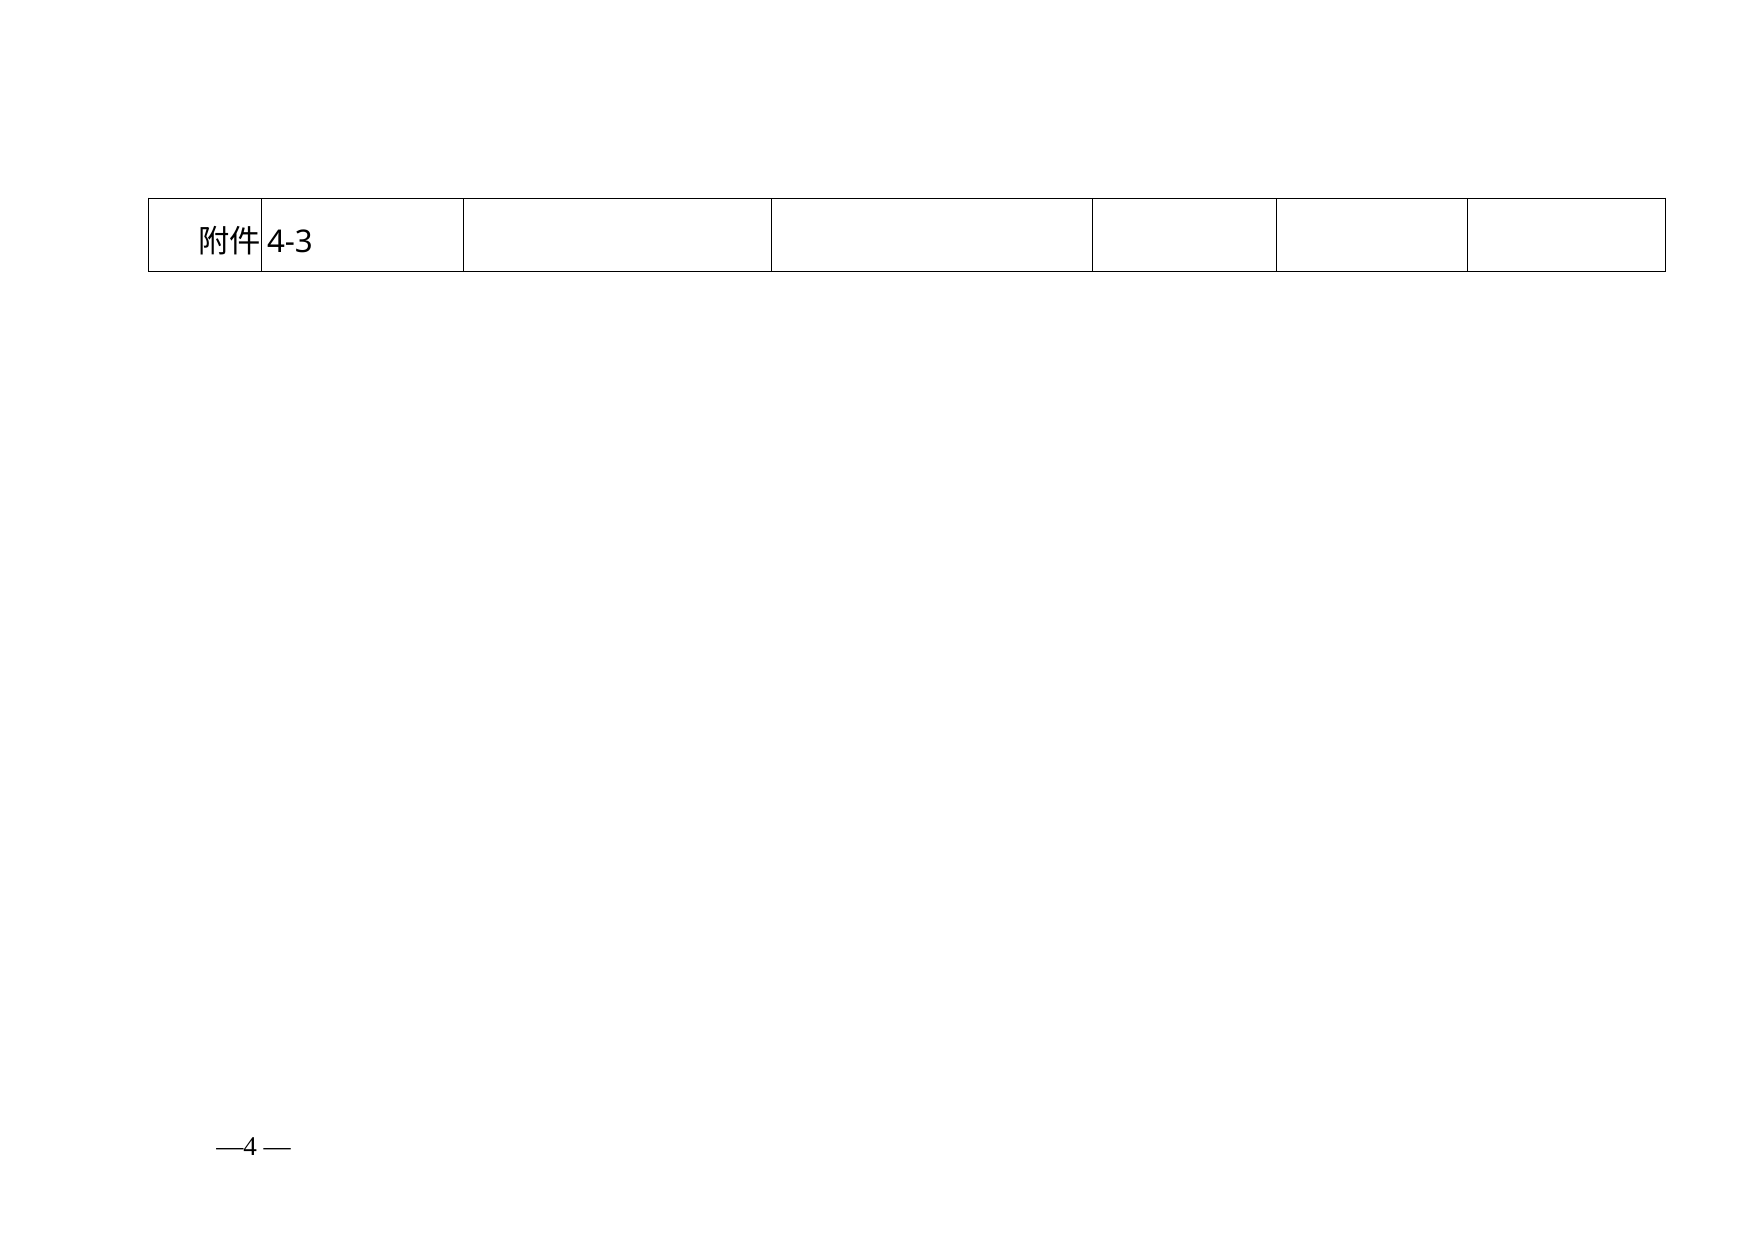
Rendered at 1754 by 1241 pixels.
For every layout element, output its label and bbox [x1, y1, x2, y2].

table_cell [262, 199, 463, 271]
table_cell [772, 199, 1092, 271]
table_cell [1468, 199, 1665, 271]
table_cell [1093, 199, 1276, 271]
table_cell [464, 199, 771, 271]
table_cell [149, 199, 261, 271]
table_cell [1277, 199, 1467, 271]
